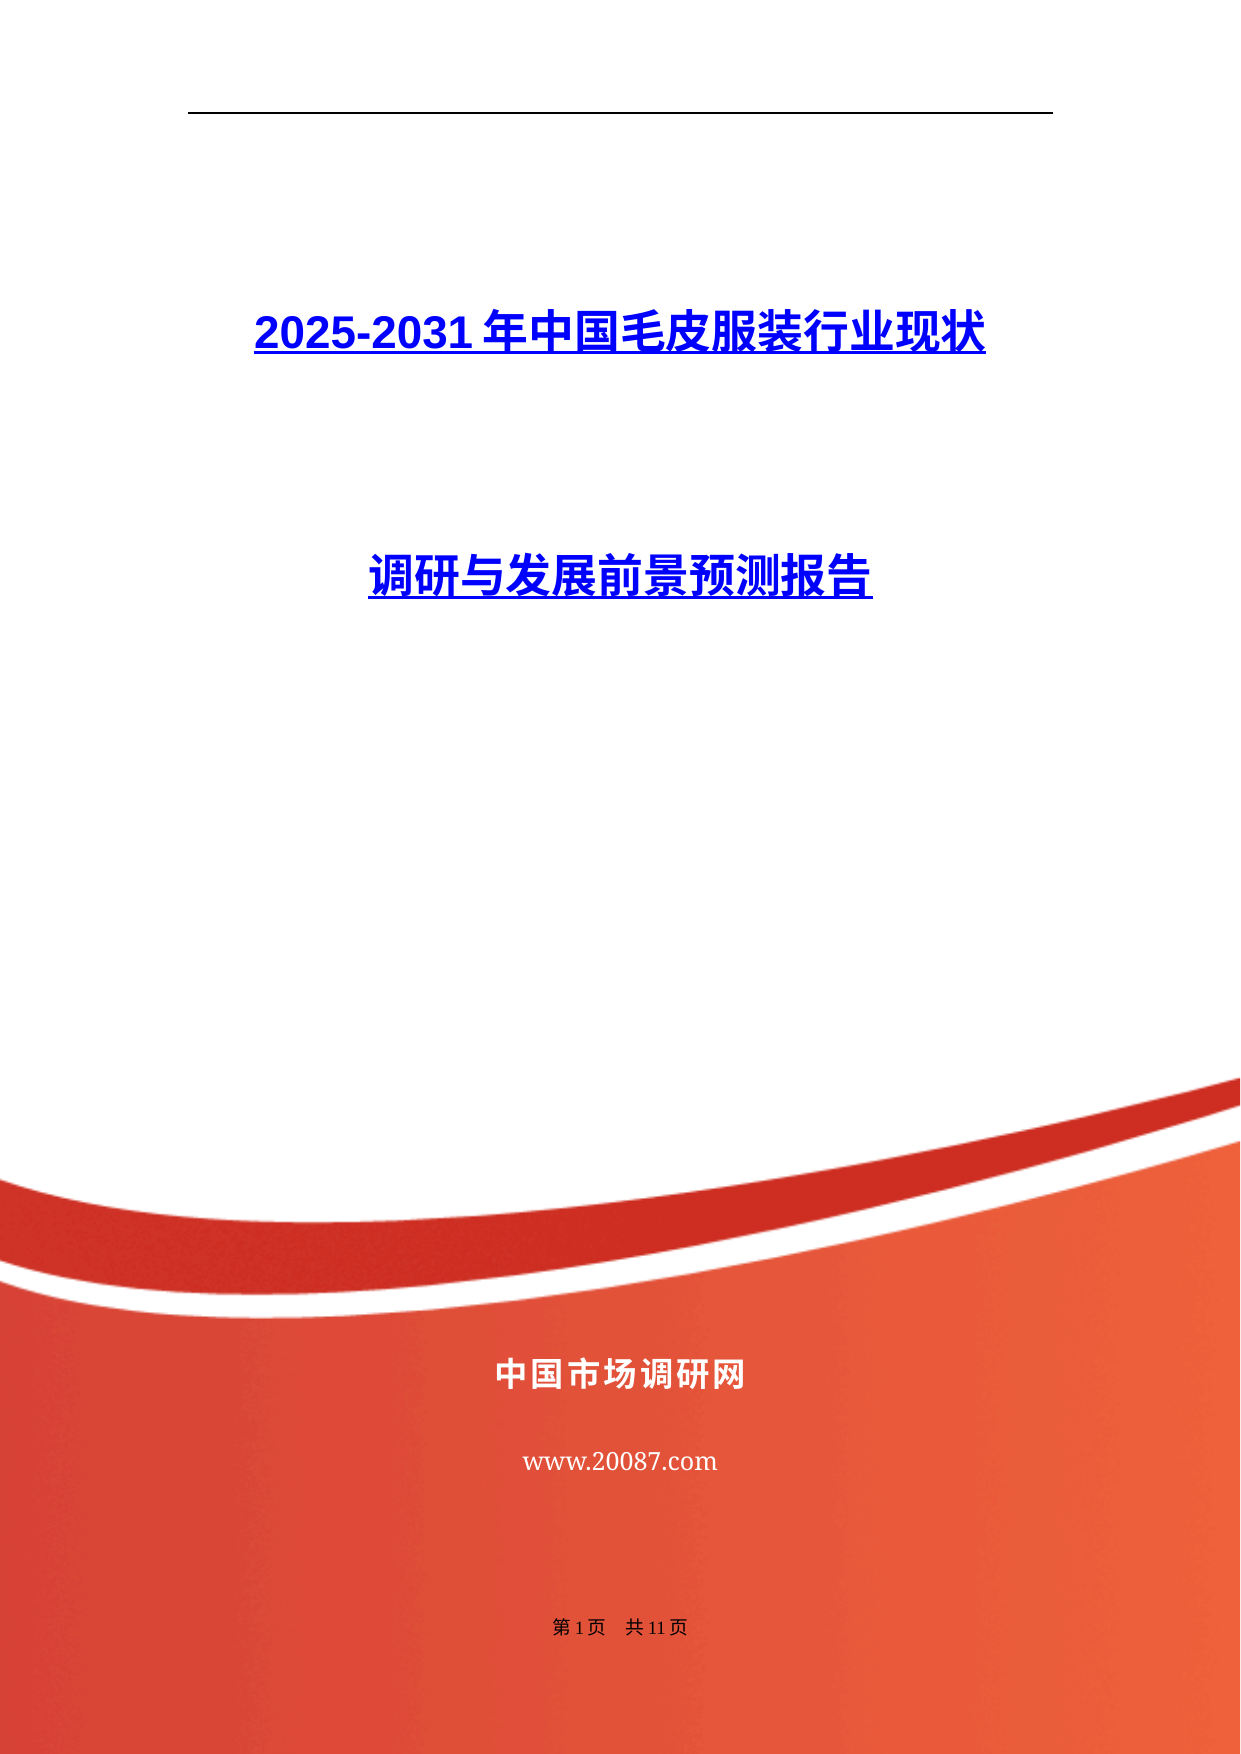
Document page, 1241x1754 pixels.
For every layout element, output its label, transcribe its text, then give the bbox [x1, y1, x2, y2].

subtitle 中国市场调研网 [187, 1339, 1053, 1404]
text www.20087.com [187, 1428, 1053, 1493]
table_header 2025-2031年中国毛皮服装行业现状调研与发展前景预测报告 [188, 207, 1053, 773]
picture [0, 1006, 1241, 1754]
